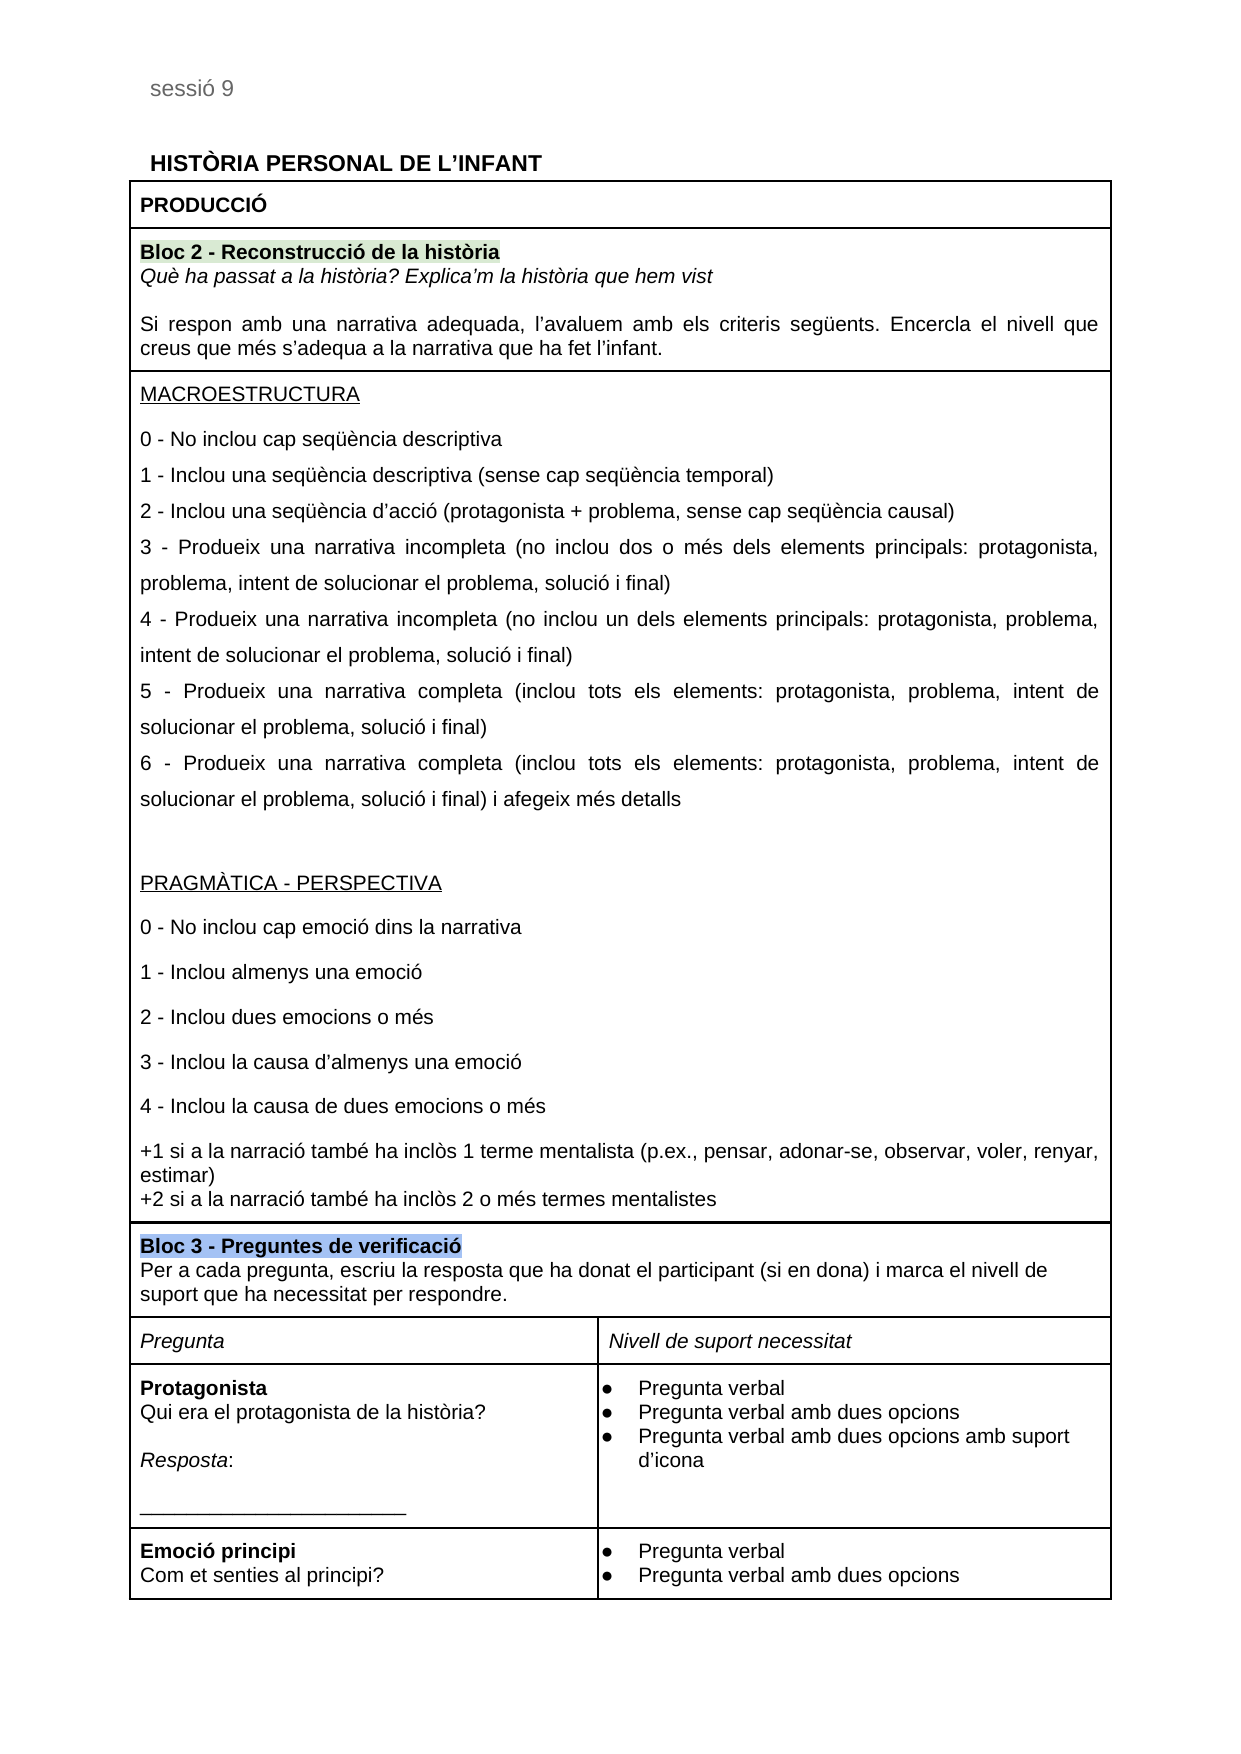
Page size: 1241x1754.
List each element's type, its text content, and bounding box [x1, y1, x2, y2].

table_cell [599, 1529, 1110, 1597]
table_cell Protagonista Qui era el protagonista de la història? Resposta: _______________________ [131, 1365, 597, 1527]
table_cell Bloc 2 - Reconstrucció de la història Què ha passat a la història? Explica’m la història que hem vist Si respon amb una narrativa adequada, l’avaluem amb els criteris següents. Encercla el nivell que creus que més s’adequa a la narrativa que ha fet l’infant. [131, 229, 1110, 370]
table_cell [131, 1529, 597, 1597]
table_cell MACROESTRUCTURA 0 - No inclou cap seqüència descriptiva 1 - Inclou una seqüència descriptiva (sense cap seqüència temporal) 2 - Inclou una seqüència d’acció (protagonista + problema, sense cap seqüència causal) 3 - Produeix una narrativa incompleta (no inclou dos o més dels elements principals: protagonista, problema, intent de solucionar el problema, solució i final) 4 - Produeix una narrativa incompleta (no inclou un dels elements principals: protagonista, problema, intent de solucionar el problema, solució i final) 5 - Produeix una narrativa completa (inclou tots els elements: protagonista, problema, intent de solucionar el problema, solució i final) 6 - Produeix una narrativa completa (inclou tots els elements: protagonista, problema, intent de solucionar el problema, solució i final) i afegeix més detalls PRAGMÀTICA - PERSPECTIVA 0 - No inclou cap emoció dins la narrativa 1 - Inclou almenys una emoció 2 - Inclou dues emocions o més 3 - Inclou la causa d’almenys una emoció 4 - Inclou la causa de dues emocions o més +1 si a la narració també ha inclòs 1 terme mentalista (p.ex., pensar, adonar-se, observar, voler, renyar, estimar) +2 si a la narració també ha inclòs 2 o més termes mentalistes [131, 372, 1110, 1221]
table_cell Bloc 3 - Preguntes de verificació Per a cada pregunta, escriu la resposta que ha donat el participant (si en dona) i marca el nivell de suport que ha necessitat per respondre. [131, 1224, 1110, 1316]
table_header PRODUCCIÓ [131, 182, 1110, 227]
table_cell Pregunta verbal Pregunta verbal amb dues opcions Pregunta verbal amb dues opcions amb suport d’icona [599, 1365, 1110, 1527]
table_cell Pregunta [131, 1318, 597, 1363]
text HISTÒRIA PERSONAL DE L’INFANT [150, 150, 1090, 176]
table_cell Nivell de suport necessitat [599, 1318, 1110, 1363]
